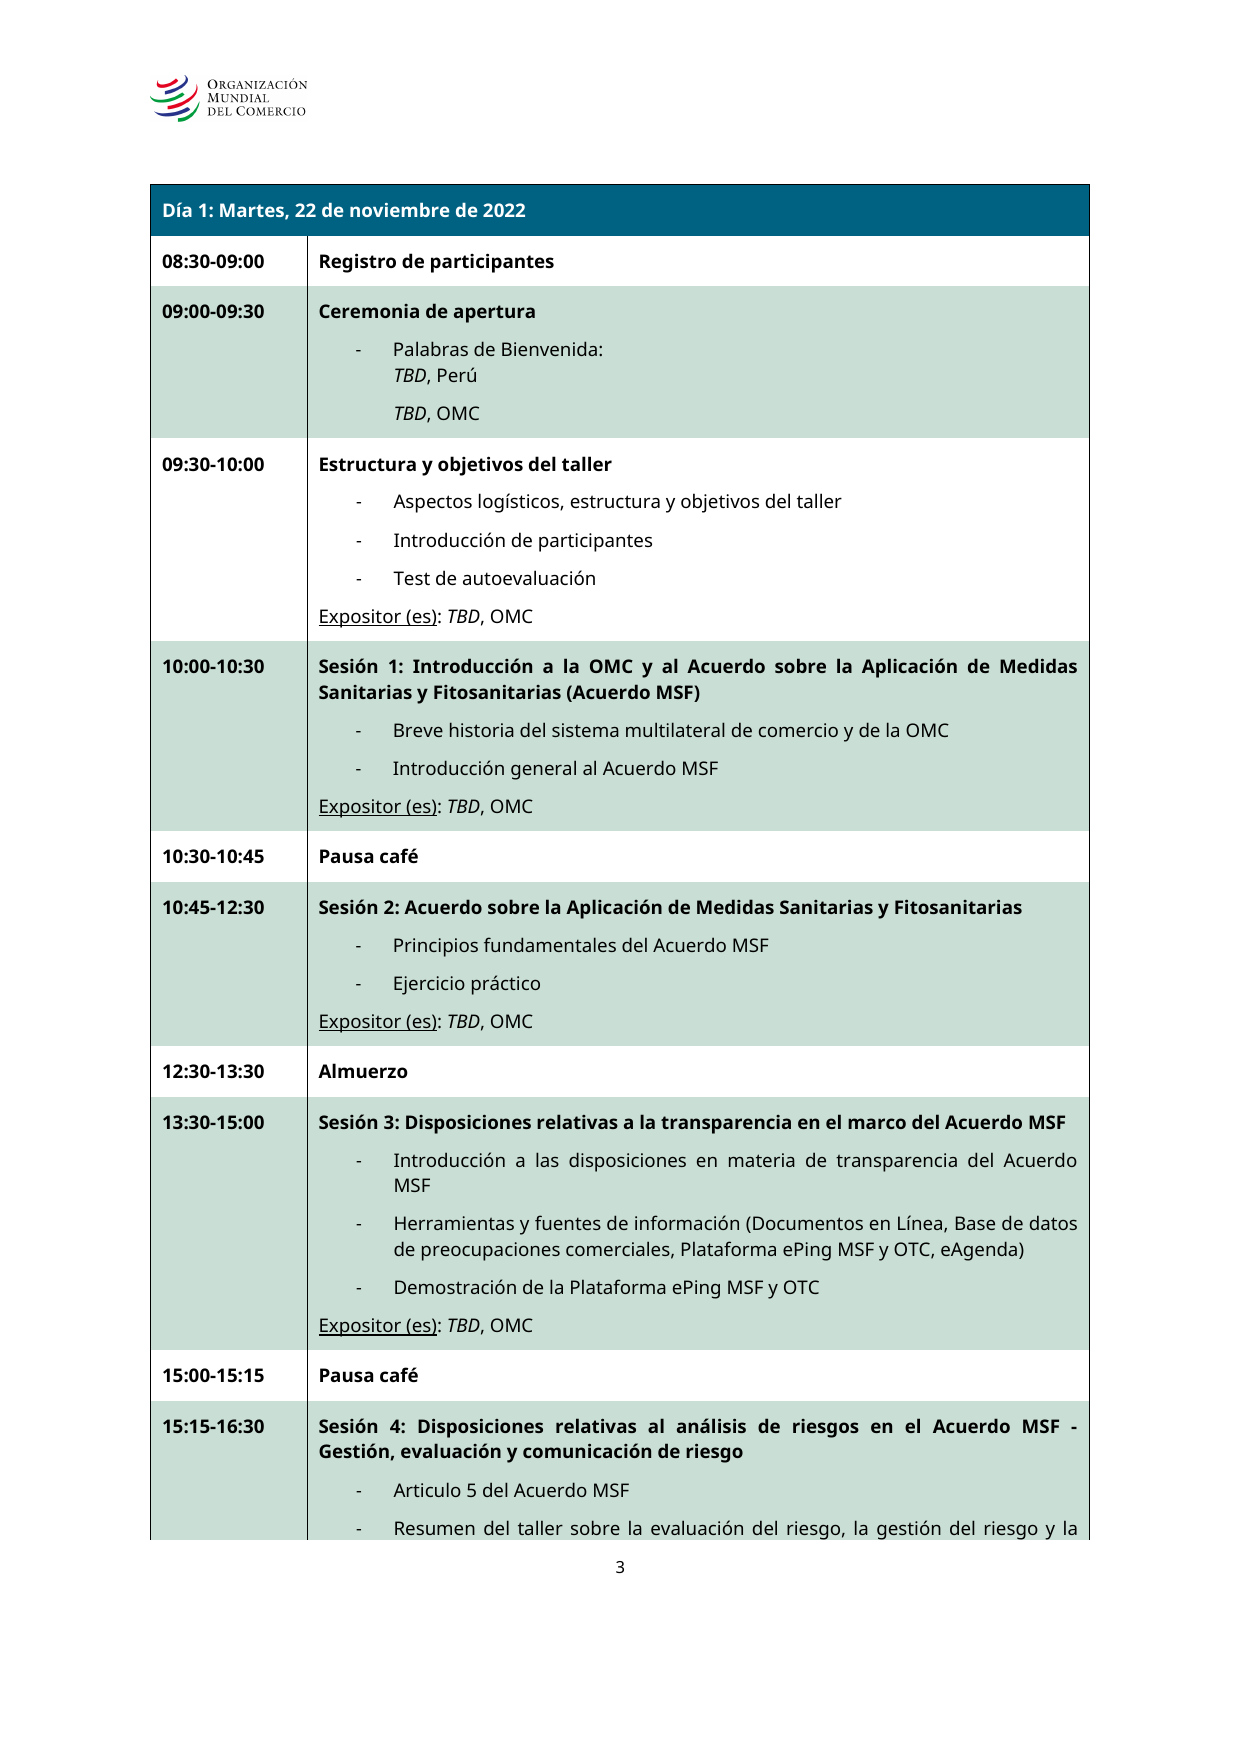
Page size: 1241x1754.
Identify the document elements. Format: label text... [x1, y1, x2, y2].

table_cell Sesión 3: Disposiciones relativas a la transparencia en el marco del Acuerdo MSF Introducción a las disposiciones en materia de transparencia del Acuerdo MSF Herramientas y fuentes de información (Documentos en Línea, Base de datos de preocupaciones comerciales, Plataforma ePing MSF y OTC, eAgenda) Demostración de la Plataforma ePing MSF y OTC Expositor (es): TBD, OMC [308, 1097, 1089, 1350]
table_cell Ceremonia de apertura Palabras de Bienvenida: TBD, Perú TBD, OMC [308, 286, 1089, 438]
table_cell Registro de participantes [308, 236, 1089, 286]
table_cell 10:00-10:30 [151, 641, 307, 831]
table_cell 09:30-10:00 [151, 438, 307, 641]
table_cell Sesión 1: Introducción a la OMC y al Acuerdo sobre la Aplicación de Medidas Sanitarias y Fitosanitarias (Acuerdo MSF) Breve historia del sistema multilateral de comercio y de la OMC Introducción general al Acuerdo MSF Expositor (es): TBD, OMC [308, 641, 1089, 831]
table_cell Almuerzo [308, 1046, 1089, 1097]
table_header Día 1: Martes, 22 de noviembre de 2022 [151, 185, 1089, 236]
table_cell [308, 1401, 1089, 1540]
picture [150, 75, 308, 122]
table_cell Pausa café [308, 831, 1089, 882]
table_cell 15:00-15:15 [151, 1350, 307, 1401]
table_cell 08:30-09:00 [151, 236, 307, 286]
table_cell 15:15-16:30 [151, 1401, 307, 1540]
table_cell 10:30-10:45 [151, 831, 307, 882]
table_cell Estructura y objetivos del taller Aspectos logísticos, estructura y objetivos del taller Introducción de participantes Test de autoevaluación Expositor (es): TBD, OMC [308, 438, 1089, 641]
table_cell 13:30-15:00 [151, 1097, 307, 1350]
table_cell Sesión 2: Acuerdo sobre la Aplicación de Medidas Sanitarias y Fitosanitarias Principios fundamentales del Acuerdo MSF Ejercicio práctico Expositor (es): TBD, OMC [308, 882, 1089, 1046]
table_cell Pausa café [308, 1350, 1089, 1401]
table_cell 10:45-12:30 [151, 882, 307, 1046]
table_cell 09:00-09:30 [151, 286, 307, 438]
table_cell 12:30-13:30 [151, 1046, 307, 1097]
